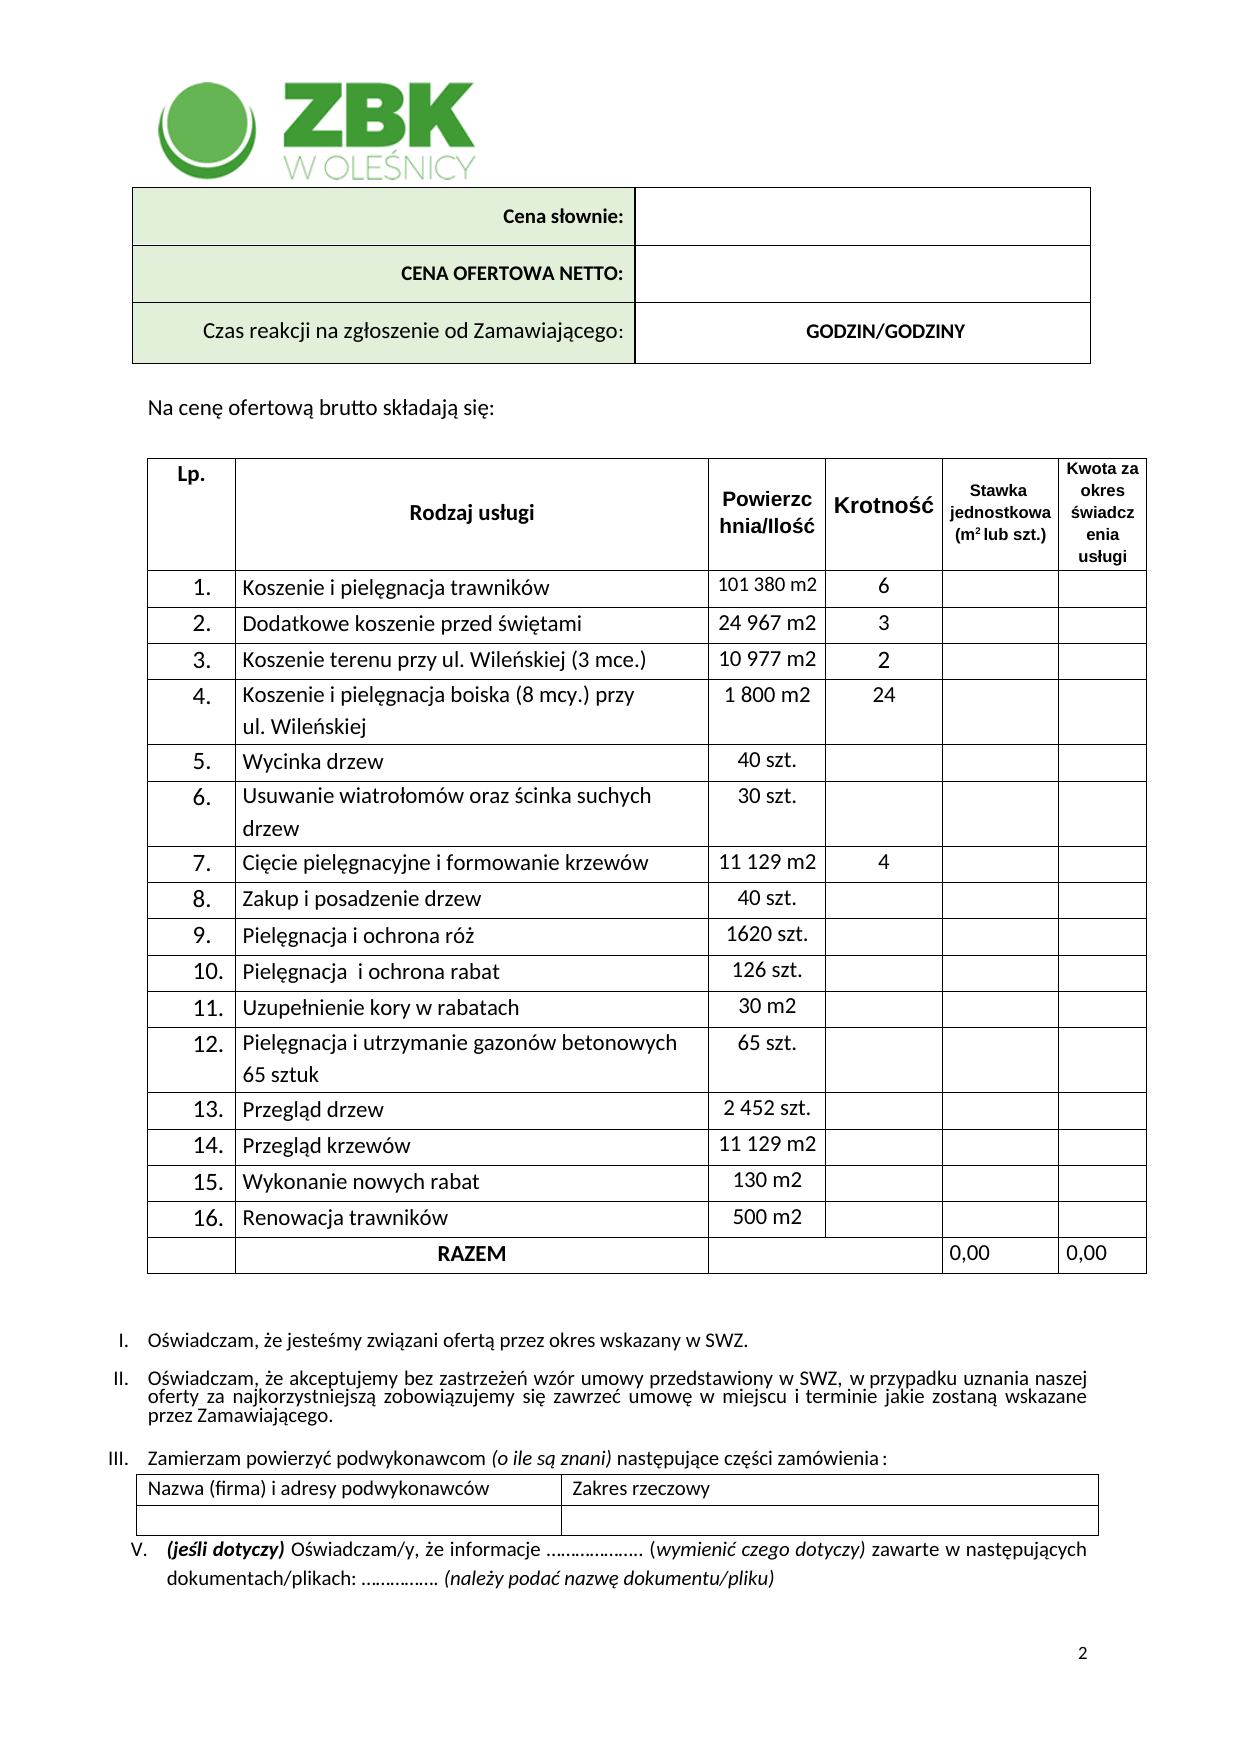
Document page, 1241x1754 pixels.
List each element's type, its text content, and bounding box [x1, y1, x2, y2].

table_cell [148, 1238, 235, 1273]
table_cell [148, 745, 235, 781]
table_header Lp. [148, 459, 235, 570]
table_cell [148, 608, 235, 643]
table_cell [562, 1506, 1098, 1535]
table_cell [1059, 571, 1146, 607]
table_cell 101 380 m2 [709, 571, 825, 607]
table_cell [148, 1130, 235, 1164]
table_cell [826, 745, 942, 781]
table_cell 500 m2 [709, 1202, 825, 1237]
list (jeśli dotyczy) Oświadczam/y, że informacje ……………….. (wymienić czego dotyczy) zawarte w następujących dokumentach/plikach: ……………. (należy podać nazwę dokumentu/pliku) [148, 1536, 1087, 1590]
table_cell Dodatkowe koszenie przed świętami [236, 608, 708, 643]
table_cell [943, 1093, 1058, 1128]
table_cell [1059, 1130, 1146, 1164]
table_header Stawka jednostkowa (m2 lub szt.) [943, 459, 1058, 570]
table_cell 30 m2 [709, 992, 825, 1027]
table_cell 11 129 m2 [709, 1130, 825, 1164]
table_cell Koszenie i pielęgnacja boiska (8 mcy.) przy ul. Wileńskiej [236, 680, 708, 744]
table_header Rodzaj usługi [236, 459, 708, 570]
table_cell Zakup i posadzenie drzew [236, 883, 708, 918]
table_cell [148, 1028, 235, 1092]
table_cell [1059, 919, 1146, 954]
table_cell [943, 571, 1058, 607]
table_cell [1059, 1166, 1146, 1201]
table_cell [1059, 680, 1146, 744]
table_cell RAZEM [236, 1238, 708, 1273]
table_cell Wycinka drzew [236, 745, 708, 781]
table_cell [1059, 847, 1146, 882]
table_cell [148, 782, 235, 846]
table_cell GODZIN/GODZINY [636, 303, 1090, 363]
list Oświadczam, że jesteśmy związani ofertą przez okres wskazany w SWZ. [129, 1332, 1087, 1351]
table_cell 0,00 [1059, 1238, 1146, 1273]
table_cell [943, 608, 1058, 643]
table_cell [1059, 1028, 1146, 1092]
table_cell [148, 1202, 235, 1237]
table_cell [826, 1028, 942, 1092]
table_cell [148, 644, 235, 679]
table_cell 24 [826, 680, 942, 744]
table_cell [1059, 956, 1146, 991]
table_cell 1620 szt. [709, 919, 825, 954]
table_cell 130 m2 [709, 1166, 825, 1201]
table_cell [943, 883, 1058, 918]
table_cell [148, 919, 235, 954]
picture [147, 73, 487, 187]
table_cell [148, 992, 235, 1027]
table_cell 30 szt. [709, 782, 825, 846]
table_cell Cena słownie: [133, 188, 634, 244]
table_cell [1059, 1093, 1146, 1128]
table_cell [148, 883, 235, 918]
table_cell [826, 1166, 942, 1201]
table_header Zakres rzeczowy [562, 1475, 1098, 1505]
table_cell [148, 680, 235, 744]
table_header Nazwa (firma) i adresy podwykonawców [137, 1475, 561, 1505]
table_cell [826, 1093, 942, 1128]
table_cell Koszenie terenu przy ul. Wileńskiej (3 mce.) [236, 644, 708, 679]
text Na cenę ofertową brutto składają się: [148, 393, 1087, 421]
table_cell 40 szt. [709, 883, 825, 918]
table_cell 126 szt. [709, 956, 825, 991]
table_cell 1 800 m2 [709, 680, 825, 744]
table_cell [826, 1202, 942, 1237]
table_cell [826, 1130, 942, 1164]
table_cell [826, 992, 942, 1027]
table_cell [636, 188, 1090, 244]
table_cell [826, 919, 942, 954]
table_cell [943, 847, 1058, 882]
table_cell [943, 919, 1058, 954]
table_cell Czas reakcji na zgłoszenie od Zamawiającego: [133, 303, 634, 363]
table_cell 65 szt. [709, 1028, 825, 1092]
table_cell 10 977 m2 [709, 644, 825, 679]
table_cell [636, 246, 1090, 302]
table_cell [1059, 608, 1146, 643]
table_cell [148, 956, 235, 991]
table_cell Pielęgnacja i ochrona róż [236, 919, 708, 954]
table_cell [1059, 992, 1146, 1027]
table_header Krotność [826, 459, 942, 570]
table_cell [826, 956, 942, 991]
table_cell Wykonanie nowych rabat [236, 1166, 708, 1201]
table_cell [943, 1166, 1058, 1201]
table_cell [943, 644, 1058, 679]
table_cell [943, 745, 1058, 781]
list Zamierzam powierzyć podwykonawcom (o ile są znani) następujące części zamówienia : [129, 1445, 1087, 1470]
table_cell 40 szt. [709, 745, 825, 781]
table_cell 2 [826, 644, 942, 679]
table_cell [148, 1093, 235, 1128]
table_cell [1059, 745, 1146, 781]
table_cell [943, 782, 1058, 846]
table_cell [943, 1202, 1058, 1237]
table_cell [943, 992, 1058, 1027]
table_cell [1059, 782, 1146, 846]
table_cell Cięcie pielęgnacyjne i formowanie krzewów [236, 847, 708, 882]
table_cell 0,00 [943, 1238, 1058, 1273]
table_cell [826, 883, 942, 918]
table_cell [943, 956, 1058, 991]
table_cell Renowacja trawników [236, 1202, 708, 1237]
table_cell [148, 847, 235, 882]
table_cell 11 129 m2 [709, 847, 825, 882]
table_cell Uzupełnienie kory w rabatach [236, 992, 708, 1027]
table_cell 2 452 szt. [709, 1093, 825, 1128]
table_cell Usuwanie wiatrołomów oraz ścinka suchych drzew [236, 782, 708, 846]
table_header Kwota za okres świadczenia usługi [1059, 459, 1146, 570]
table_cell [137, 1506, 561, 1535]
list Oświadczam, że akceptujemy bez zastrzeżeń wzór umowy przedstawiony w SWZ, w przypadku uznania naszej oferty za najkorzystniejszą zobowiązujemy się zawrzeć umowę w miejscu i terminie jakie zostaną wskazane przez Zamawiającego. [129, 1370, 1087, 1426]
table_cell 4 [826, 847, 942, 882]
table_cell [1059, 1202, 1146, 1237]
table_cell Przegląd drzew [236, 1093, 708, 1128]
table_cell Pielęgnacja i ochrona rabat [236, 956, 708, 991]
table_header Powierzchnia/Ilość [709, 459, 825, 570]
table_cell [1059, 644, 1146, 679]
table_cell [943, 1130, 1058, 1164]
table_cell 6 [826, 571, 942, 607]
table_cell [709, 1238, 942, 1273]
table_cell CENA OFERTOWA NETTO: [133, 246, 634, 302]
table_cell [148, 1166, 235, 1201]
table_cell Pielęgnacja i utrzymanie gazonów betonowych 65 sztuk [236, 1028, 708, 1092]
table_cell 24 967 m2 [709, 608, 825, 643]
table_cell Koszenie i pielęgnacja trawników [236, 571, 708, 607]
table_cell 3 [826, 608, 942, 643]
table_cell Przegląd krzewów [236, 1130, 708, 1164]
table_cell [943, 680, 1058, 744]
table_cell [148, 571, 235, 607]
table_cell [1059, 883, 1146, 918]
table_cell [826, 782, 942, 846]
table_cell [943, 1028, 1058, 1092]
